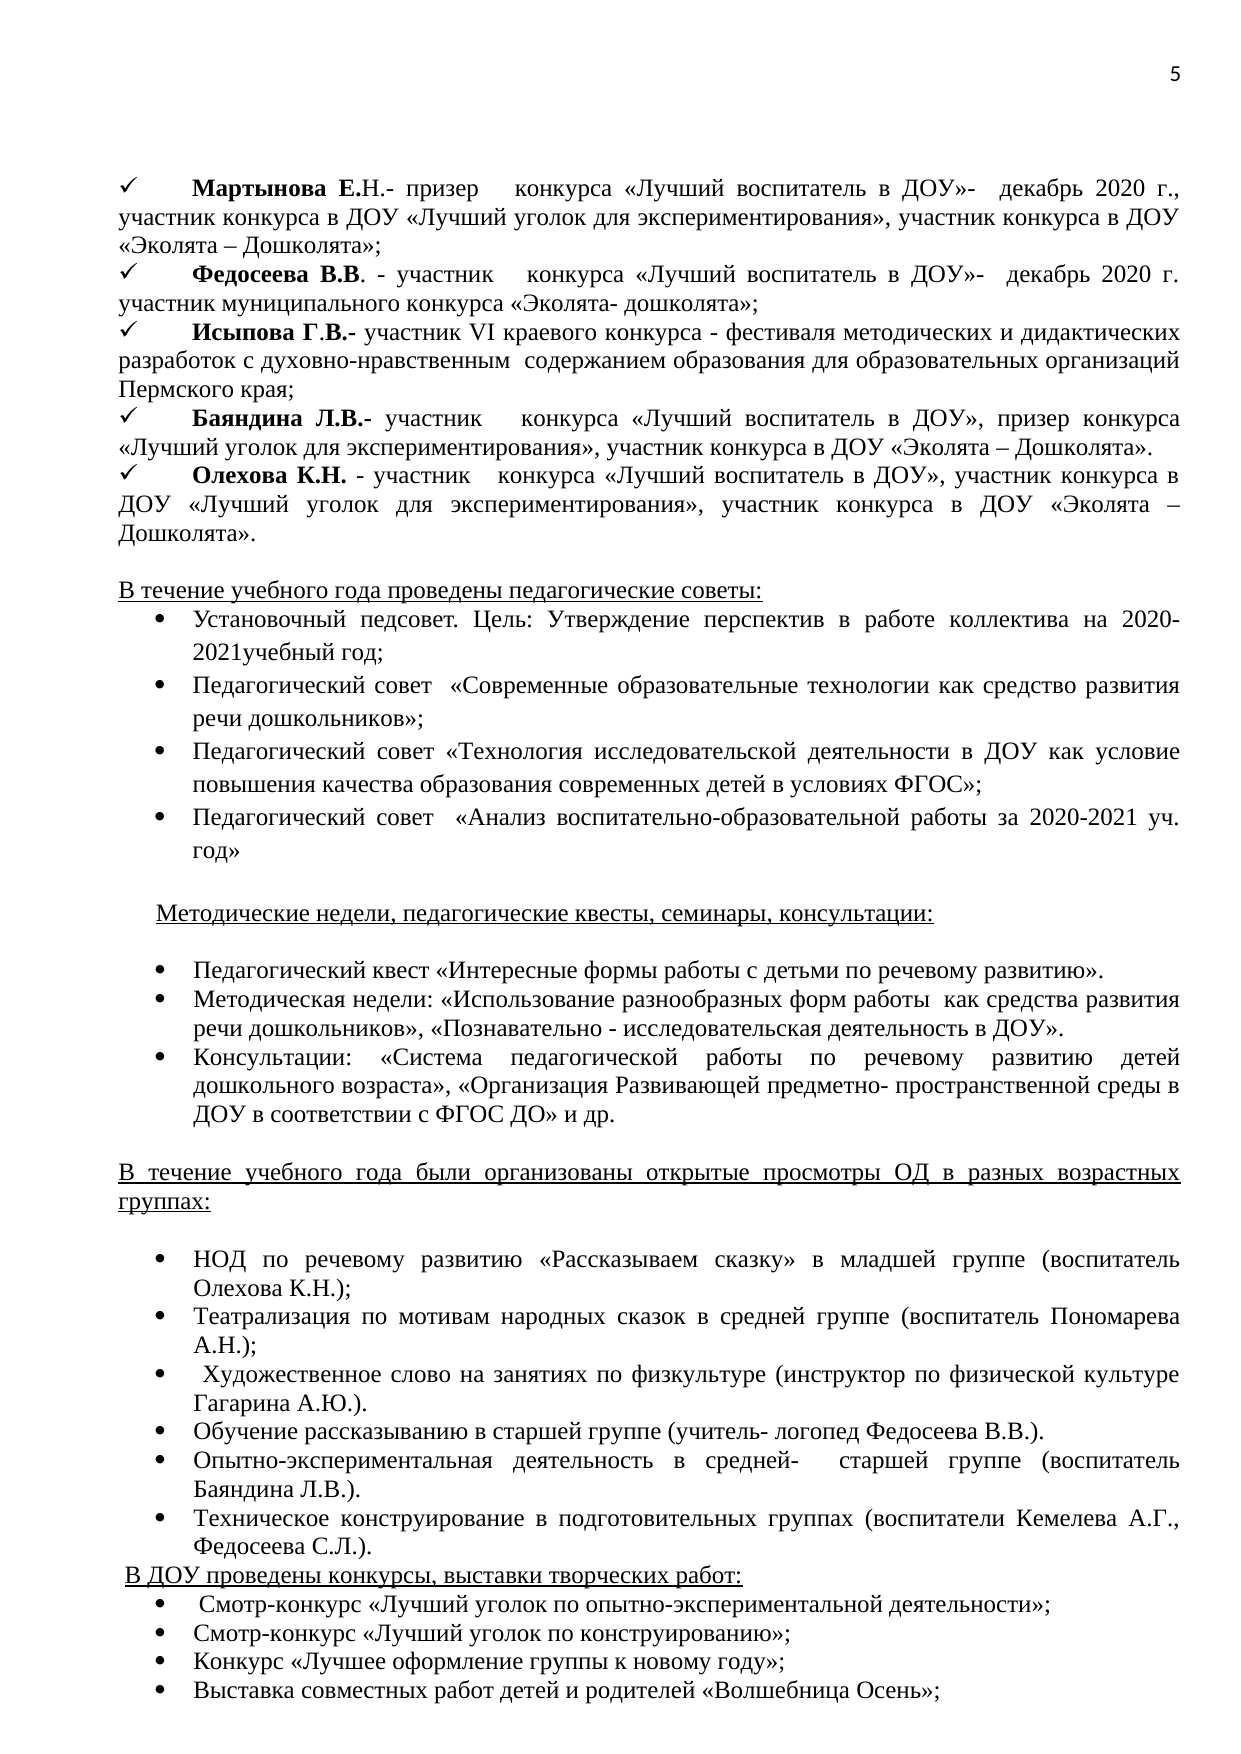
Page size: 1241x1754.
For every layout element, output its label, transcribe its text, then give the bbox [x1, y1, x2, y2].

list Смотр-конкурс «Лучший уголок по опытно-экспериментальной деятельности»; [156, 1675, 1181, 1704]
list Олехова К.Н. - участник конкурса «Лучший воспитатель в ДОУ», участник конкурса в ДОУ «Лучший уголок для экспериментирования», участник конкурса в ДОУ «Эколята – Дошколята». [118, 547, 1181, 633]
list Педагогический квест «Интересные формы работы с детьми по речевому развитию». [156, 1042, 1181, 1071]
list Установочный педсовет. Цель: Утверждение перспектив в работе коллектива на 2020-2021учебный год; [155, 691, 1181, 752]
list Педагогический совет «Технология исследовательской деятельности в ДОУ как условие повышения качества образования современных детей в условиях ФГОС»; [155, 823, 1181, 884]
text В течение учебного года были организованы открытые просмотры ОД в разных возрастных группах: [118, 1243, 1181, 1268]
list Театрализация по мотивам народных сказок в средней группе (воспитатель Пономарева А.Н.); [156, 1388, 1181, 1445]
list Консультации: «Система педагогической работы по речевому развитию детей дошкольного возраста», «Организация Развивающей предметно- пространственной среды в ДОУ в соответствии с ФГОС ДО» и др. [156, 1128, 1181, 1214]
list Художественное слово на занятиях по физкультуре (инструктор по физической культуре Гагарина А.Ю.). [156, 1445, 1181, 1503]
text В ДОУ проведены конкурсы, выставки творческих работ: [118, 1646, 1181, 1675]
list Мартынова Е.Н.- призер конкурса «Лучший воспитатель в ДОУ»- декабрь 2020 г., участник конкурса в ДОУ «Лучший уголок для экспериментирования», участник конкурса в ДОУ «Эколята – Дошколята»; [118, 259, 1181, 346]
list Педагогический совет «Анализ воспитательно-образовательной работы за 2020-2021 уч. год» [155, 889, 1181, 951]
text В течение учебного года были организованы открытые просмотры ОД в разных возрастных группах: [118, 1270, 1181, 1301]
list В течение учебного года проведены педагогические советы: [118, 662, 1181, 691]
list Федосеева В.В. - участник конкурса «Лучший воспитатель в ДОУ»- декабрь 2020 г. участник муниципального конкурса «Эколята- дошколята»; [118, 346, 1181, 403]
text Методические недели, педагогические квесты, семинары, консультации: [156, 984, 1181, 1013]
list НОД по речевому развитию «Рассказываем сказку» в младшей группе (воспитатель Олехова К.Н.); [156, 1330, 1181, 1388]
list Исыпова Г.В.- участник VI краевого конкурса - фестиваля методических и дидактических разработок с духовно-нравственным содержанием образования для образовательных организаций Пермского края; [118, 403, 1181, 489]
list Пономарева А.Н. - призер конкурса «Лучший воспитатель в ДОУ»,участник конкурса лучший уголок для экспериментирования в ДОУ»; участник конкурса в ДОУ «Эколята – Дошколята»; [118, 173, 1181, 259]
list Опытно-экспериментальная деятельность в средней- старшей группе (воспитатель Баяндина Л.В.). [156, 1531, 1181, 1589]
list Баяндина Л.В.- участник конкурса «Лучший воспитатель в ДОУ», призер конкурса «Лучший уголок для экспериментирования», участник конкурса в ДОУ «Эколята – Дошколята». [118, 489, 1181, 547]
list Педагогический совет «Современные образовательные технологии как средство развития речи дошкольников»; [155, 757, 1181, 818]
list Обучение рассказыванию в старшей группе (учитель- логопед Федосеева В.В.). [156, 1503, 1181, 1531]
list Методическая недели: «Использование разнообразных форм работы как средства развития речи дошкольников», «Познавательно - исследовательская деятельность в ДОУ». [156, 1071, 1181, 1128]
list Техническое конструирование в подготовительных группах (воспитатели Кемелева А.Г., Федосеева С.Л.). [156, 1589, 1181, 1646]
